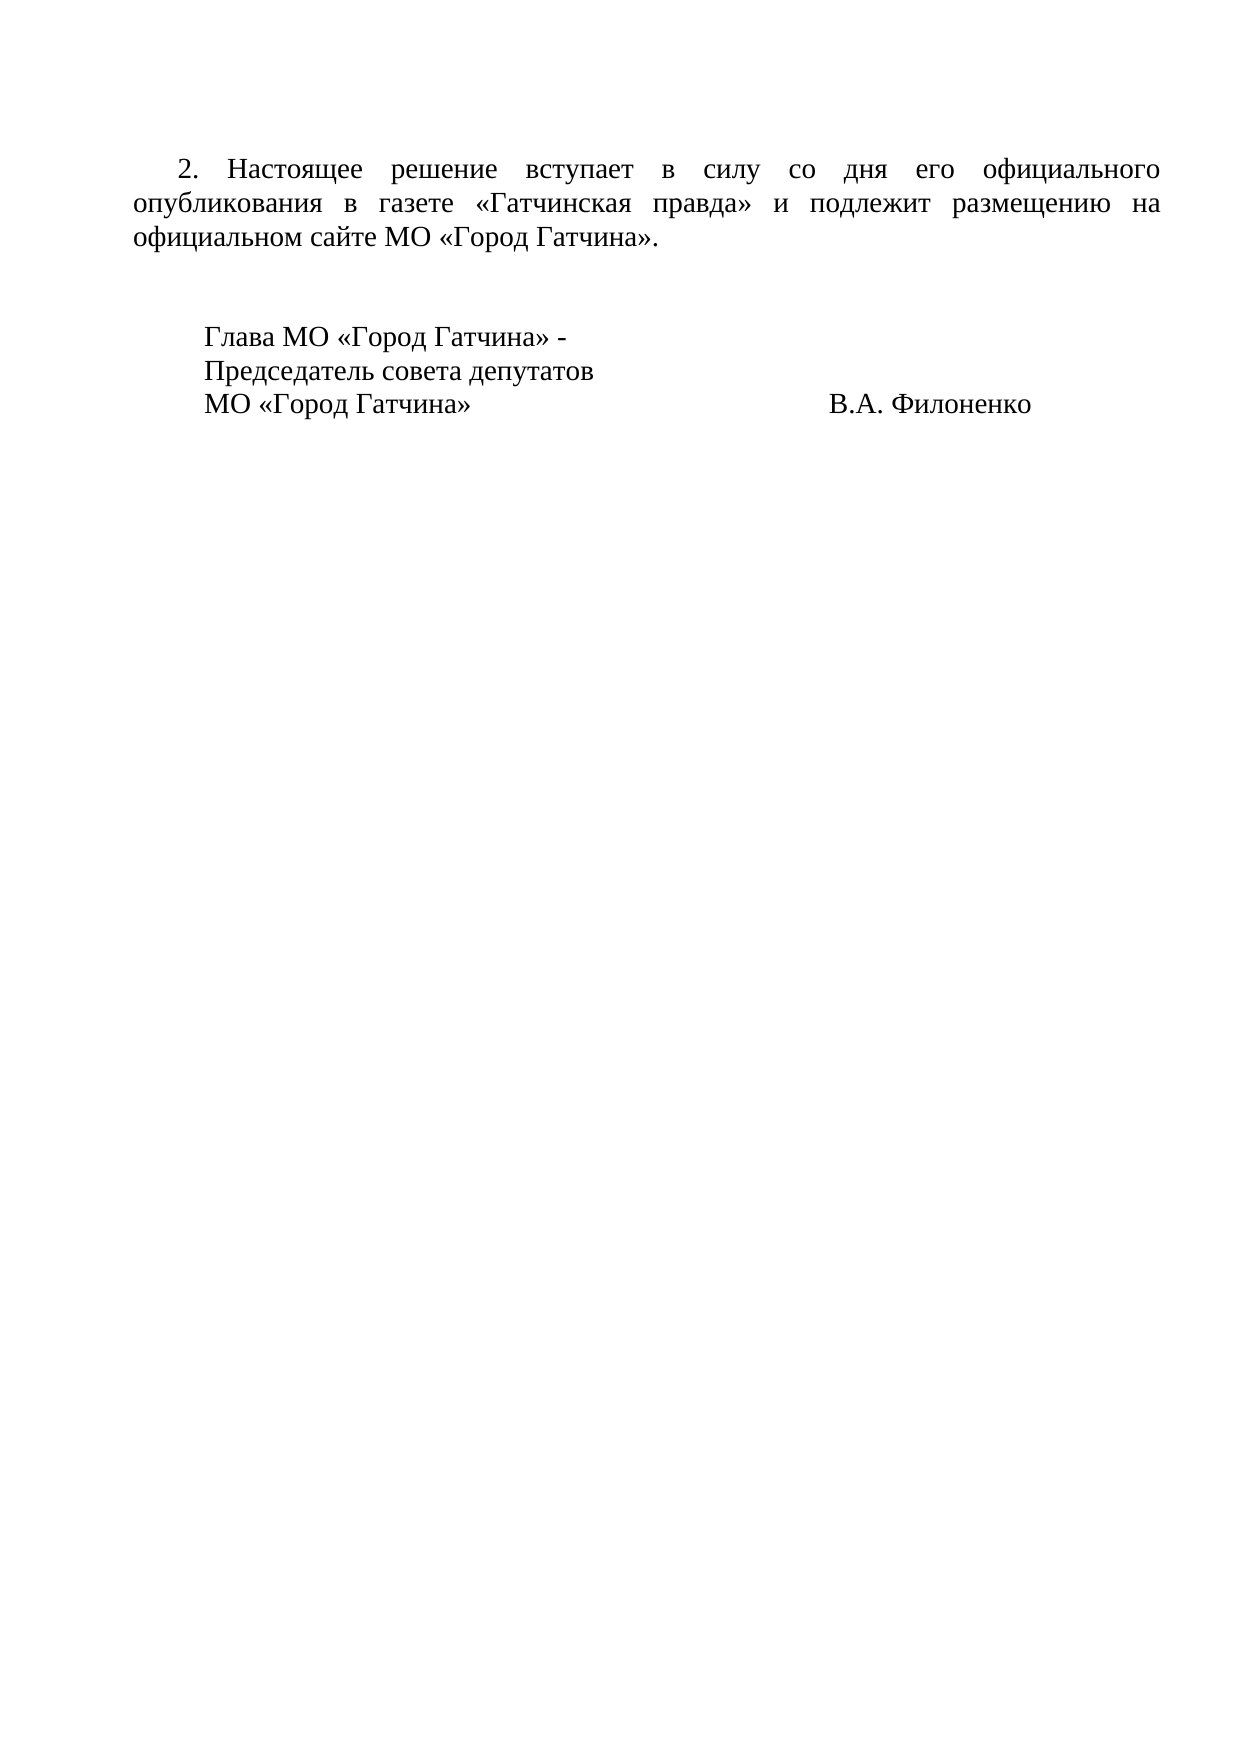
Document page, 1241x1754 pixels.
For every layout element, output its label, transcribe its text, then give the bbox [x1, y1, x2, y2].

text Председатель совета депутатов [148, 353, 1152, 386]
text 2. Настоящее решение вступает в силу со дня его официального опубликования в газете «Гатчинская правда» и подлежит размещению на официальном сайте МО «Город Гатчина». [133, 152, 1161, 252]
text Глава МО «Город Гатчина» - [148, 319, 1152, 353]
text МО «Город Гатчина» В.А. Филоненко [148, 386, 1152, 420]
